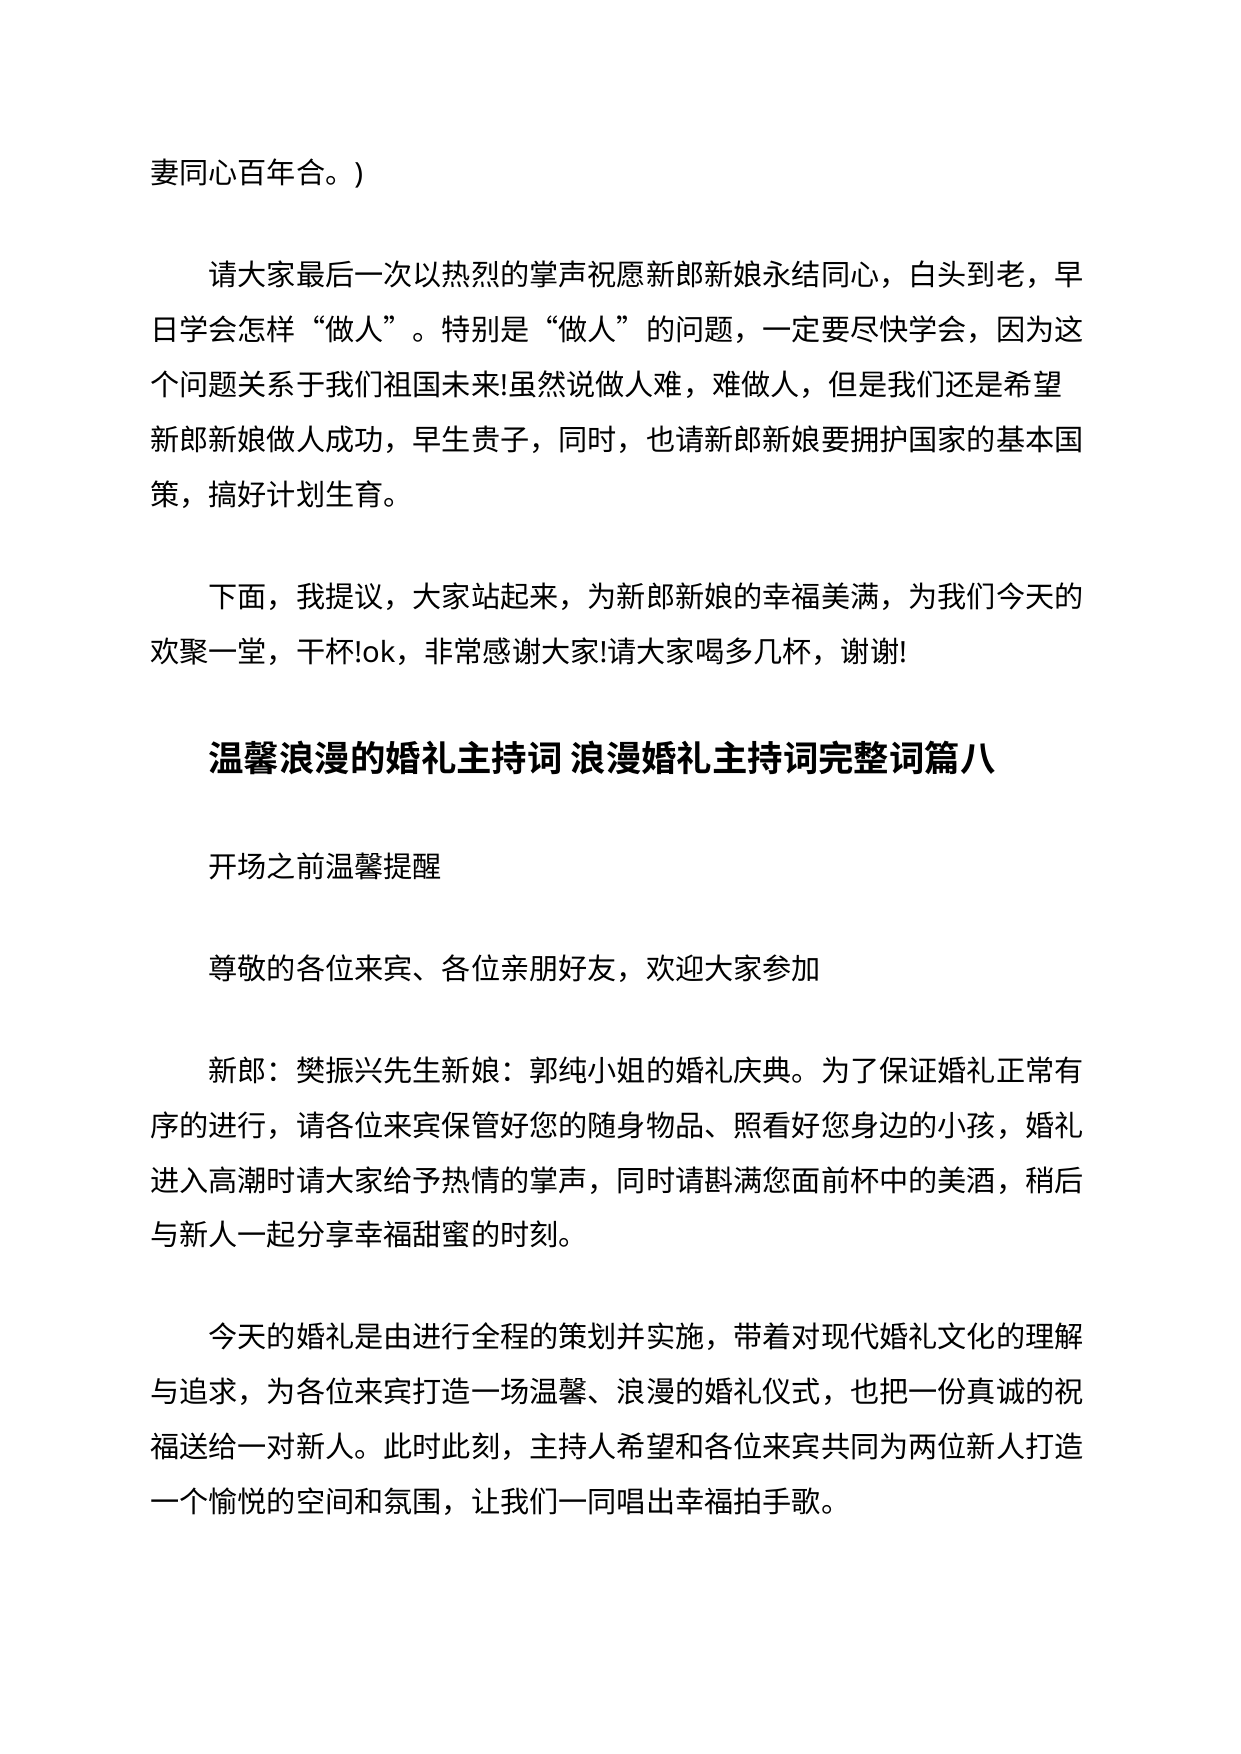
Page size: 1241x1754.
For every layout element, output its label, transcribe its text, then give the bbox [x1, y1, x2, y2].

text 开场之前温馨提醒 [150, 844, 1090, 886]
text 请大家最后一次以热烈的掌声祝愿新郎新娘永结同心，白头到老，早日学会怎样“做人”。特别是“做人”的问题，一定要尽快学会，因为这个问题关系于我们祖国未来!虽然说做人难，难做人，但是我们还是希望新郎新娘做人成功，早生贵子，同时，也请新郎新娘要拥护国家的基本国策，搞好计划生育。 [150, 252, 1090, 514]
text 今天的婚礼是由进行全程的策划并实施，带着对现代婚礼文化的理解与追求，为各位来宾打造一场温馨、浪漫的婚礼仪式，也把一份真诚的祝福送给一对新人。此时此刻，主持人希望和各位来宾共同为两位新人打造一个愉悦的空间和氛围，让我们一同唱出幸福拍手歌。 [150, 1314, 1090, 1521]
text 新郎：樊振兴先生新娘：郭纯小姐的婚礼庆典。为了保证婚礼正常有序的进行，请各位来宾保管好您的随身物品、照看好您身边的小孩，婚礼进入高潮时请大家给予热情的掌声，同时请斟满您面前杯中的美酒，稍后与新人一起分享幸福甜蜜的时刻。 [150, 1047, 1090, 1254]
text 下面，我提议，大家站起来，为新郎新娘的幸福美满，为我们今天的欢聚一堂，干杯!ok，非常感谢大家!请大家喝多几杯，谢谢! [150, 573, 1090, 671]
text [150, 150, 1090, 192]
text 温馨浪漫的婚礼主持词 浪漫婚礼主持词完整词篇八 [150, 730, 1090, 782]
text 尊敬的各位来宾、各位亲朋好友，欢迎大家参加 [150, 946, 1090, 988]
